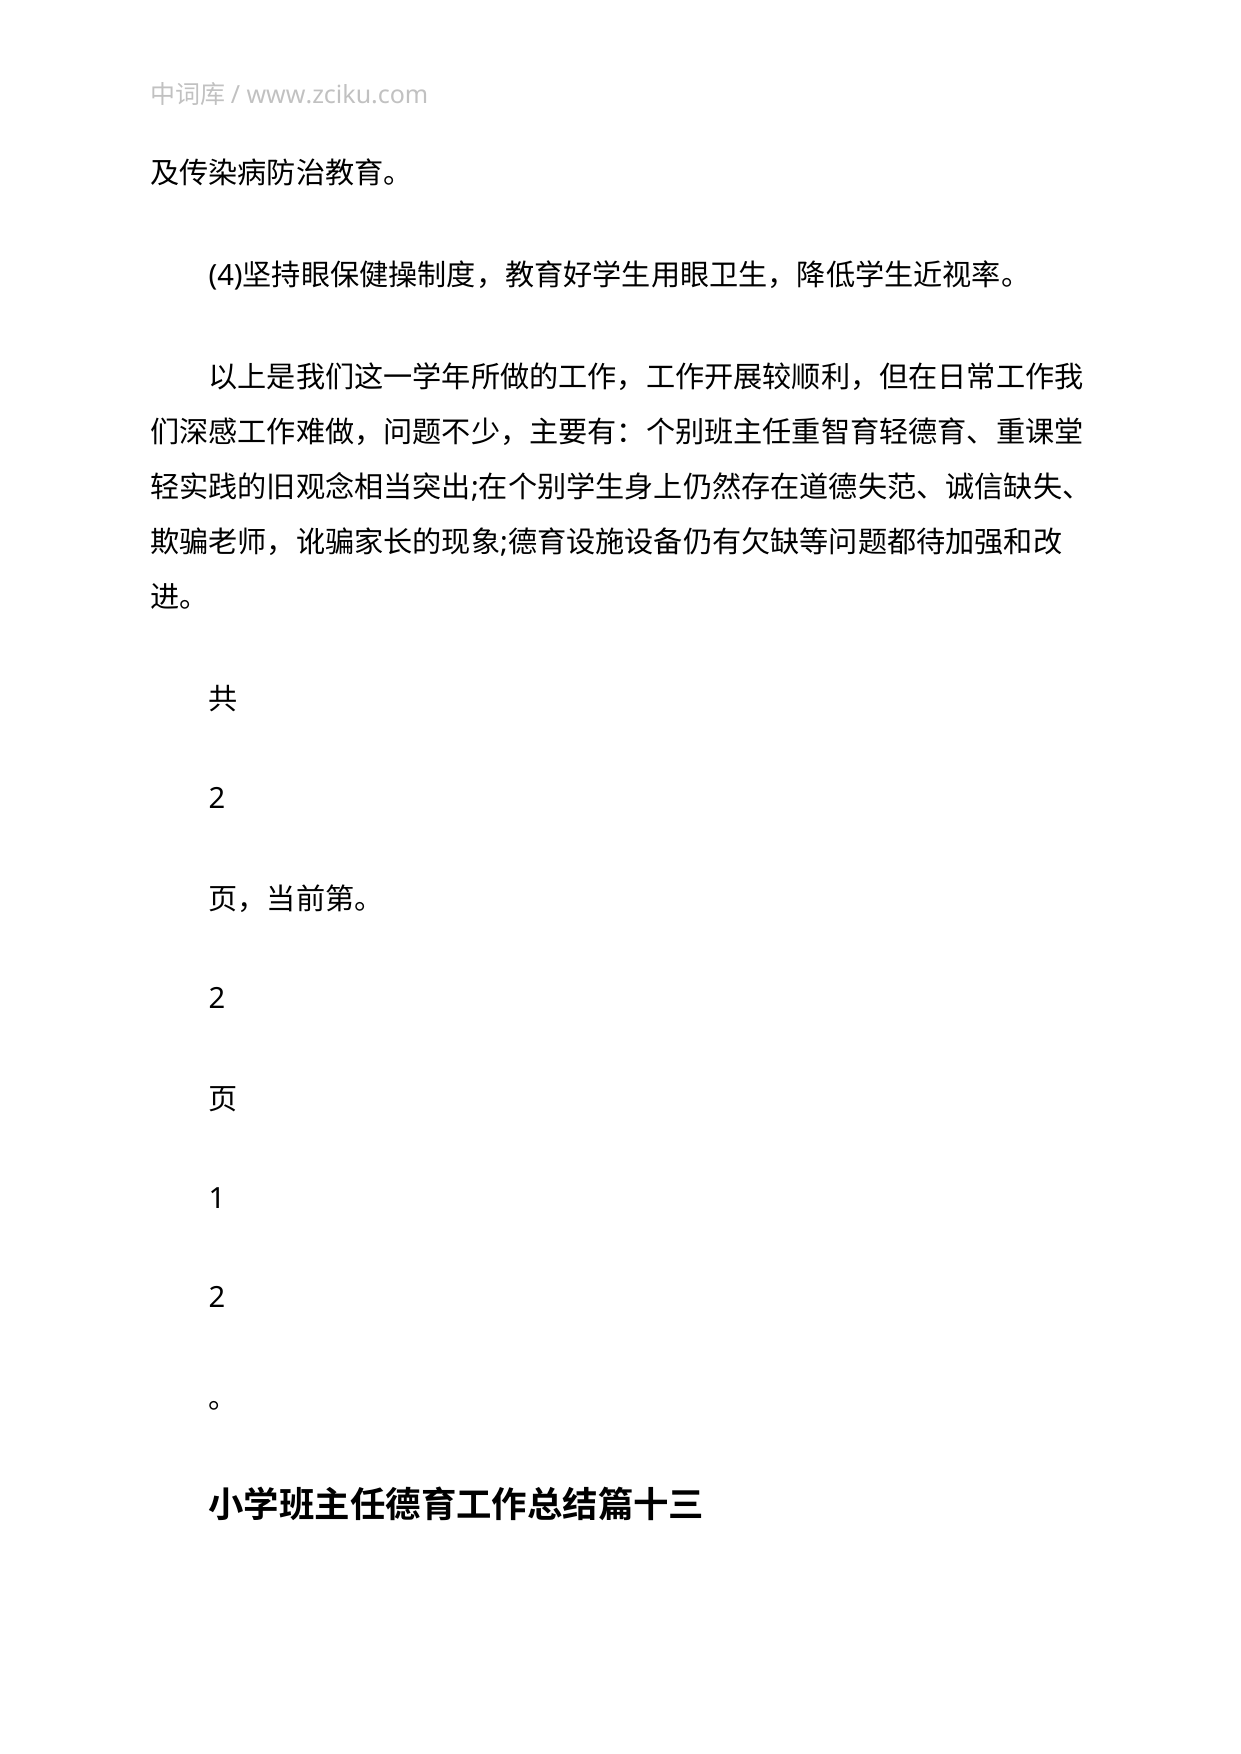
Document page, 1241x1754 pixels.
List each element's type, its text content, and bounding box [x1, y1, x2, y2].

text (4)坚持眼保健操制度，教育好学生用眼卫生，降低学生近视率。 [150, 252, 1090, 294]
text 小学班主任德育工作总结篇十三 [150, 1476, 1090, 1527]
text 。 [150, 1374, 1090, 1417]
text 页，当前第。 [150, 876, 1090, 918]
text 共 [150, 675, 1090, 718]
text 页 [150, 1076, 1090, 1118]
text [150, 150, 1090, 192]
text 2 [150, 977, 1090, 1017]
text 1 [150, 1177, 1090, 1217]
text 以上是我们这一学年所做的工作，工作开展较顺利，但在日常工作我们深感工作难做，问题不少，主要有：个别班主任重智育轻德育、重课堂轻实践的旧观念相当突出;在个别学生身上仍然存在道德失范、诚信缺失、欺骗老师，讹骗家长的现象;德育设施设备仍有欠缺等问题都待加强和改进。 [150, 354, 1090, 616]
text 2 [150, 1276, 1090, 1316]
text 2 [150, 777, 1090, 817]
